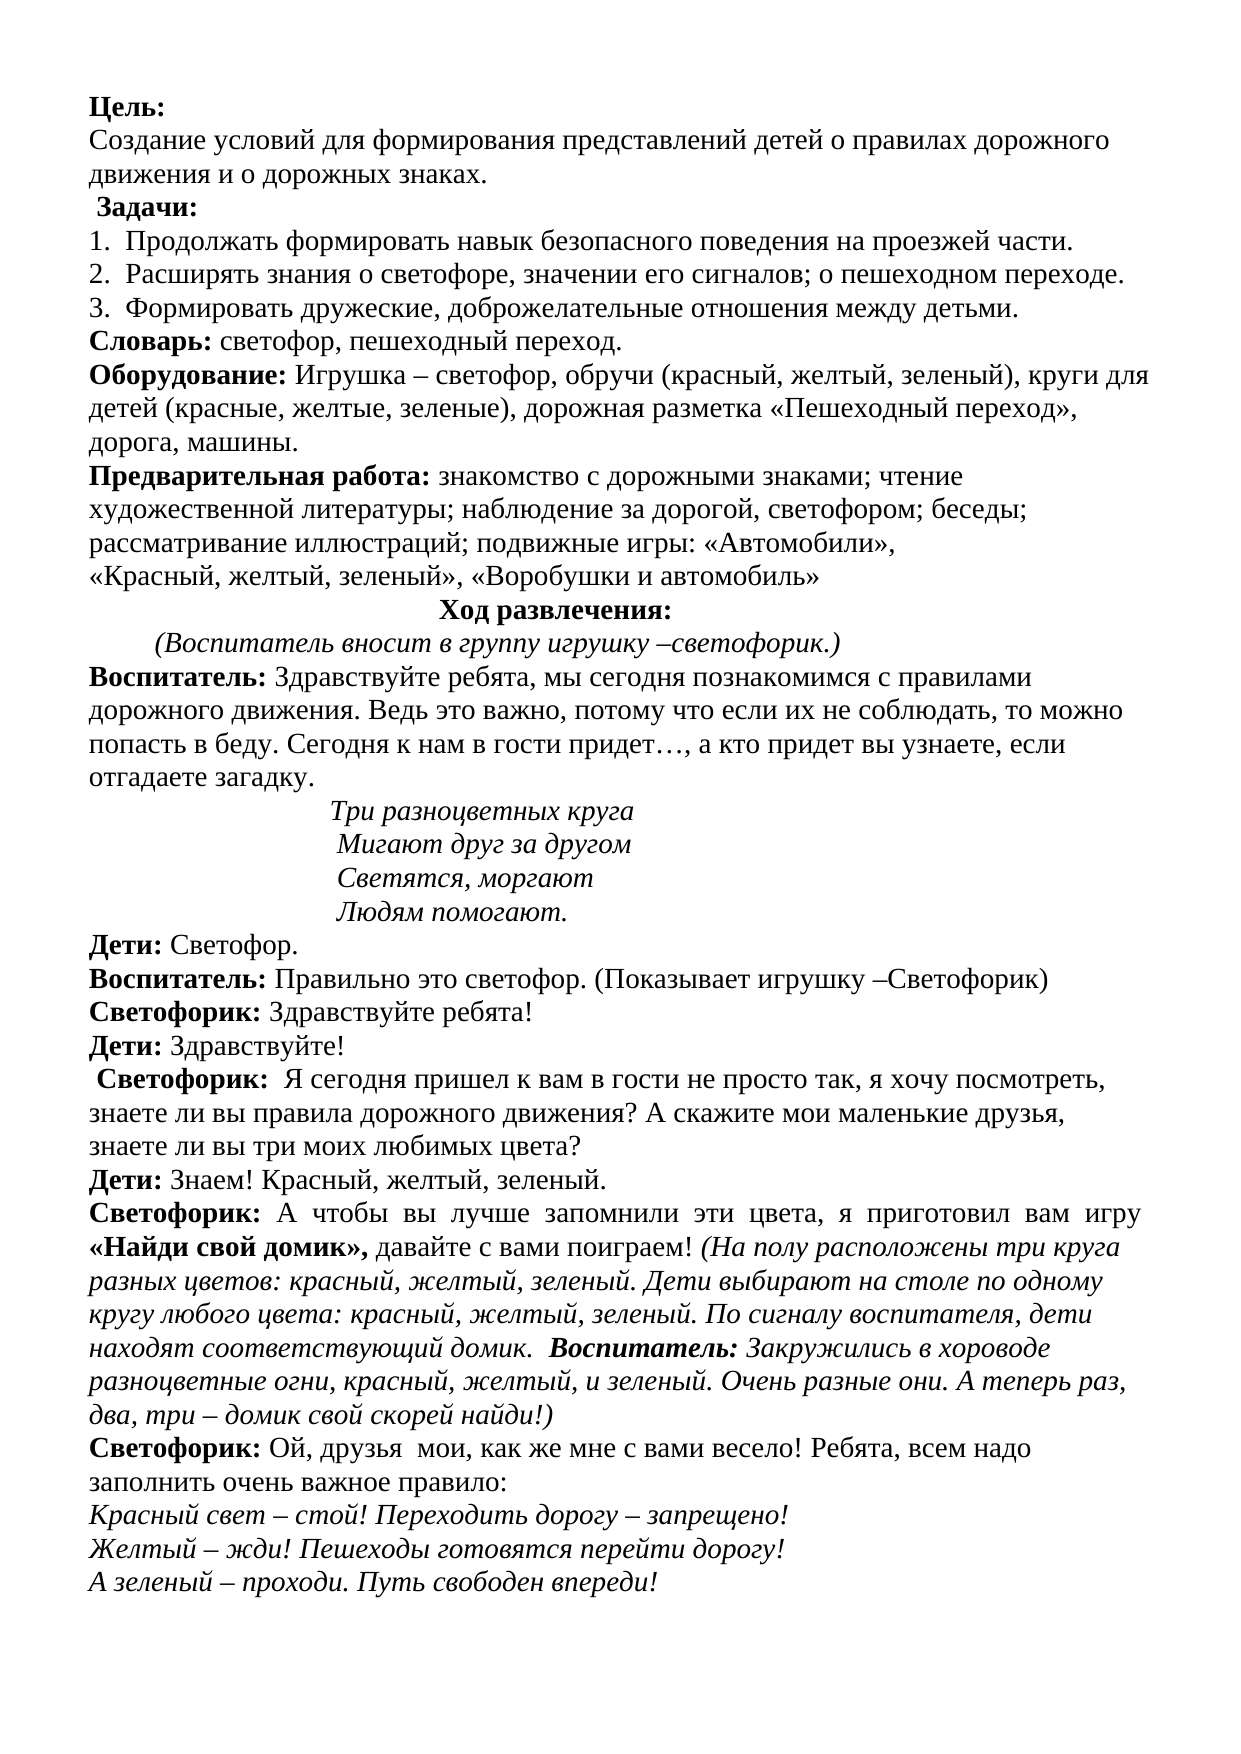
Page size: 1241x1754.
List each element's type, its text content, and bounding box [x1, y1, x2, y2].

text «Найди свой домик», давайте с вами поиграем! (На полу расположены три круга разных цветов: красный, желтый, зеленый. Дети выбирают на столе по одному кругу любого цвета: красный, желтый, зеленый. По сигналу воспитателя, дети находят соответствующий домик. Воспитатель: Закружились в хороводе разноцветные огни, красный, желтый, и зеленый. Очень разные они. А теперь раз, два, три – домик свой скорей найди!) [89, 1229, 1152, 1430]
text Дети: Знаем! Красный, желтый, зеленый. [89, 1162, 1152, 1196]
text 2. Расширять знания о светофоре, значении его сигналов; о пешеходном переходе. [89, 256, 1152, 290]
text Желтый – жди! Пешеходы готовятся перейти дорогу! [89, 1531, 1152, 1564]
text 1. Продолжать формировать навык безопасного поведения на проезжей части. [89, 223, 1152, 256]
text Цель: [89, 89, 1152, 122]
text Дети: Здравствуйте! [89, 1028, 1152, 1061]
text Воспитатель: Здравствуйте ребята, мы сегодня познакомимся с правилами дорожного движения. Ведь это важно, потому что если их не соблюдать, то можно попасть в беду. Сегодня к нам в гости придет…, а кто придет вы узнаете, если отгадаете загадку. [89, 659, 1152, 793]
text Светофорик: Здравствуйте ребята! [89, 994, 1152, 1028]
text 3. Формировать дружеские, доброжелательные отношения между детьми. [89, 290, 1152, 323]
text Светофорик: А чтобы вы лучше запомнили эти цвета, я приготовил вам игру [89, 1196, 1152, 1229]
text (Воспитатель вносит в группу игрушку –светофорик.) [89, 625, 1152, 659]
text «Красный, желтый, зеленый», «Воробушки и автомобиль» [89, 558, 1152, 592]
text Мигают друг за другом [89, 827, 1152, 860]
text Три разноцветных круга [89, 793, 1152, 827]
text Светятся, моргают [89, 860, 1152, 894]
text знаете ли вы правила дорожного движения? А скажите мои маленькие друзья, знаете ли вы три моих любимых цвета? [89, 1095, 1152, 1162]
text Словарь: светофор, пешеходный переход. [89, 323, 1152, 357]
text А зеленый – проходи. Путь свободен впереди! [89, 1564, 1152, 1598]
text Создание условий для формирования представлений детей о правилах дорожного движения и о дорожных знаках. [89, 122, 1152, 189]
text Людям помогают. [89, 894, 1152, 927]
text Дети: Светофор. [89, 927, 1152, 961]
text Оборудование: Игрушка – светофор, обручи (красный, желтый, зеленый), круги для детей (красные, желтые, зеленые), дорожная разметка «Пешеходный переход», дорога, машины. [89, 357, 1152, 458]
text Красный свет – стой! Переходить дорогу – запрещено! [89, 1497, 1152, 1531]
text Светофорик: Ой, друзья мои, как же мне с вами весело! Ребята, всем надо заполнить очень важное правило: [89, 1430, 1152, 1497]
text Предварительная работа: знакомство с дорожными знаками; чтение художественной литературы; наблюдение за дорогой, светофором; беседы; рассматривание иллюстраций; подвижные игры: «Автомобили», [89, 458, 1152, 558]
text Светофорик: Я сегодня пришел к вам в гости не просто так, я хочу посмотреть, [89, 1061, 1152, 1095]
text Задачи: [89, 189, 1152, 223]
text Ход развлечения: [89, 592, 1152, 625]
text Воспитатель: Правильно это светофор. (Показывает игрушку –Светофорик) [89, 961, 1152, 994]
